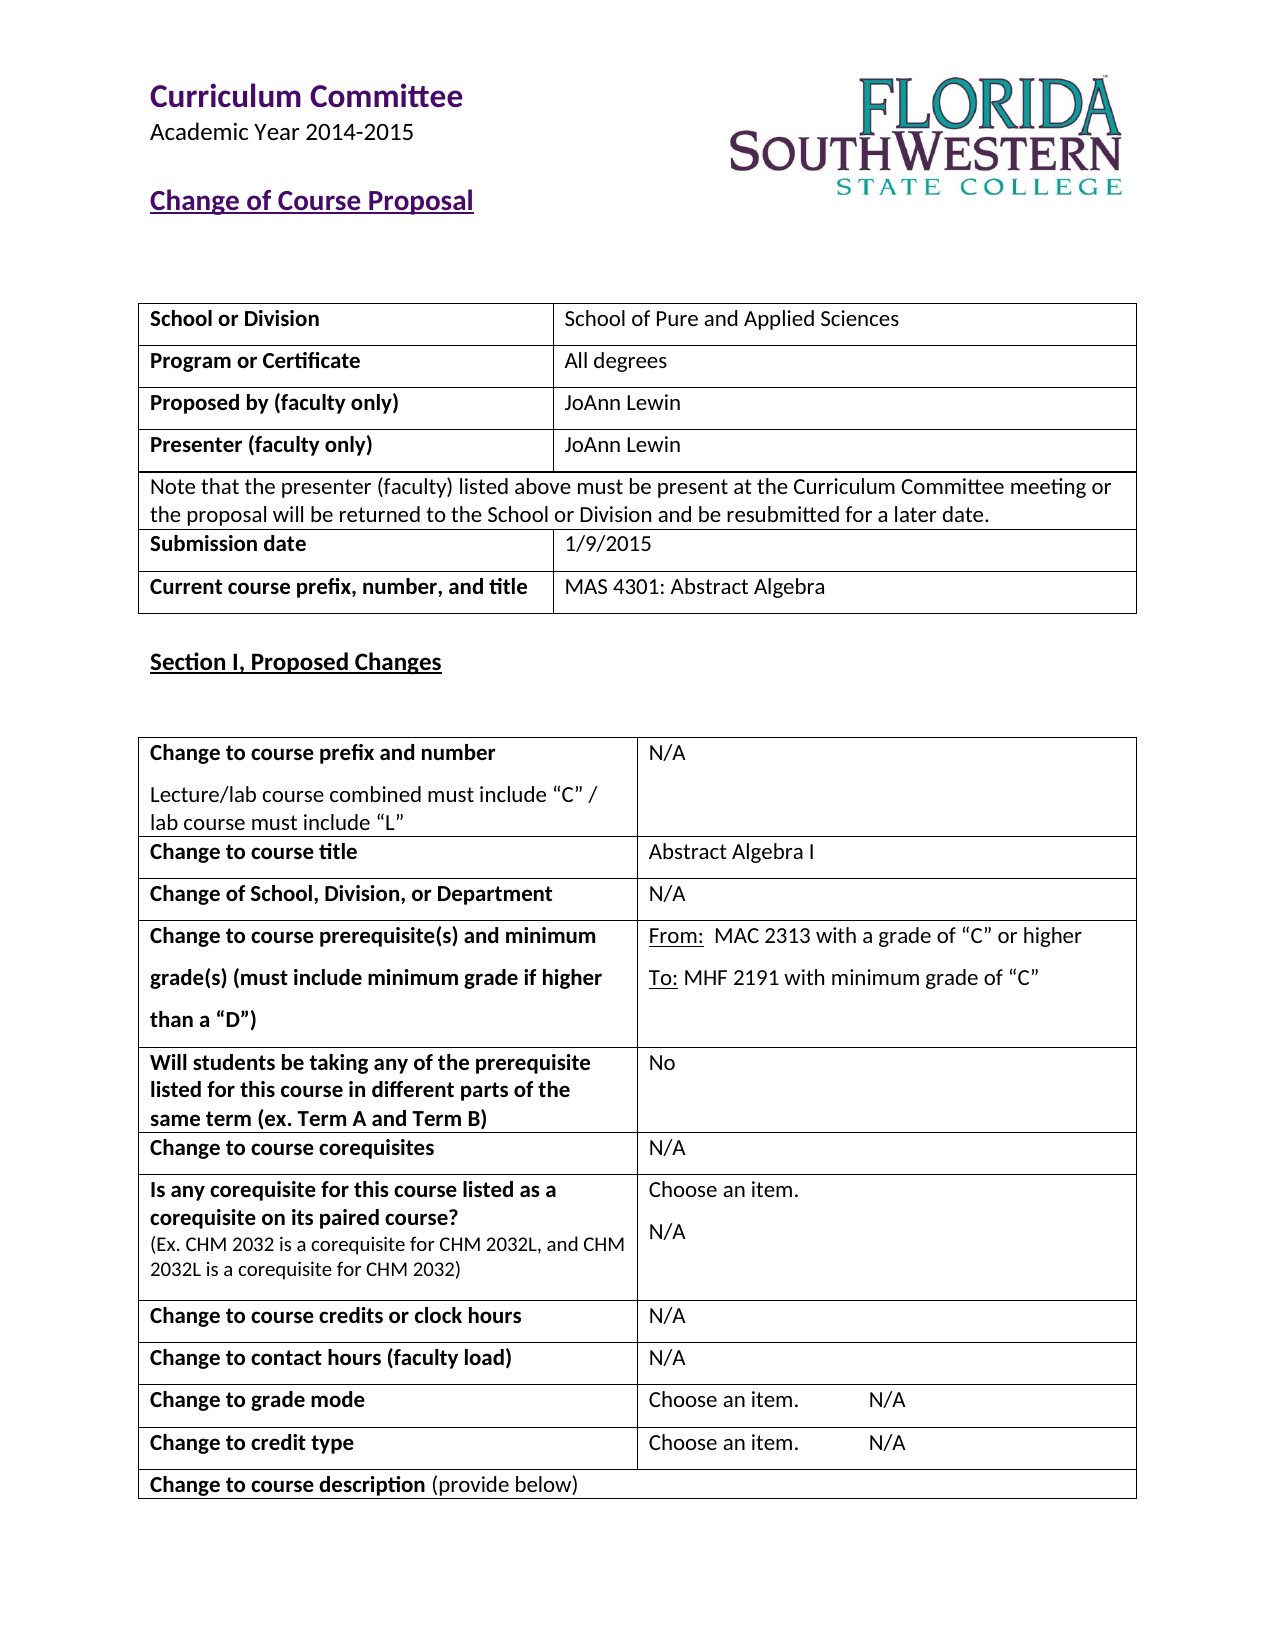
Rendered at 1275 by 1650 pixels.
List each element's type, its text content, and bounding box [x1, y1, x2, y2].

table_cell Presenter (faculty only) [139, 430, 553, 471]
table_header N/A [638, 738, 1136, 836]
table_cell Change to credit type [139, 1428, 637, 1469]
table_header School or Division [139, 304, 553, 345]
table_cell N/A [638, 879, 1136, 920]
table_cell Abstract Algebra I [638, 837, 1136, 878]
table_cell Change to course title [139, 837, 637, 878]
table_cell N/A [638, 1428, 1136, 1469]
picture [728, 75, 1122, 194]
table_cell Proposed by (faculty only) [139, 388, 553, 429]
table_cell JoAnn Lewin [554, 430, 1136, 471]
table_cell From: MAC 2313 with a grade of “C” or higher To: MHF 2191 with minimum grade of “C” [638, 921, 1136, 1047]
table_cell N/A [638, 1175, 1136, 1300]
table_cell Program or Certificate [139, 346, 553, 387]
table_cell N/A [638, 1133, 1136, 1174]
table_cell N/A [638, 1301, 1136, 1342]
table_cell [139, 1470, 1136, 1498]
table_cell N/A [638, 1385, 1136, 1427]
table_cell Change to grade mode [139, 1385, 637, 1427]
table_cell Is any corequisite for this course listed as a corequisite on its paired course? (Ex. CHM 2032 is a corequisite for CHM 2032L, and CHM 2032L is a corequisite for CHM 2032) [139, 1175, 637, 1300]
text Section I, Proposed Changes [150, 646, 1125, 677]
table_cell Change of School, Division, or Department [139, 879, 637, 920]
table_cell Change to course corequisites [139, 1133, 637, 1174]
table_cell Change to course prerequisite(s) and minimum grade(s) (must include minimum grade if higher than a “D”) [139, 921, 637, 1047]
table_cell Note that the presenter (faculty) listed above must be present at the Curriculum Committee meeting or the proposal will be returned to the School or Division and be resubmitted for a later date. [139, 473, 1136, 528]
table_cell Will students be taking any of the prerequisite listed for this course in different parts of the same term (ex. Term A and Term B) [139, 1048, 637, 1132]
table_cell Change to course credits or clock hours [139, 1301, 637, 1342]
table_header Change to course prefix and number Lecture/lab course combined must include “C” / lab course must include “L” [139, 738, 637, 836]
table_cell Change to contact hours (faculty load) [139, 1343, 637, 1384]
table_cell MAS 4301: Abstract Algebra [554, 572, 1136, 613]
table_cell Current course prefix, number, and title [139, 572, 553, 613]
table_cell JoAnn Lewin [554, 388, 1136, 429]
table_cell N/A [638, 1343, 1136, 1384]
table_cell Submission date [139, 530, 553, 571]
